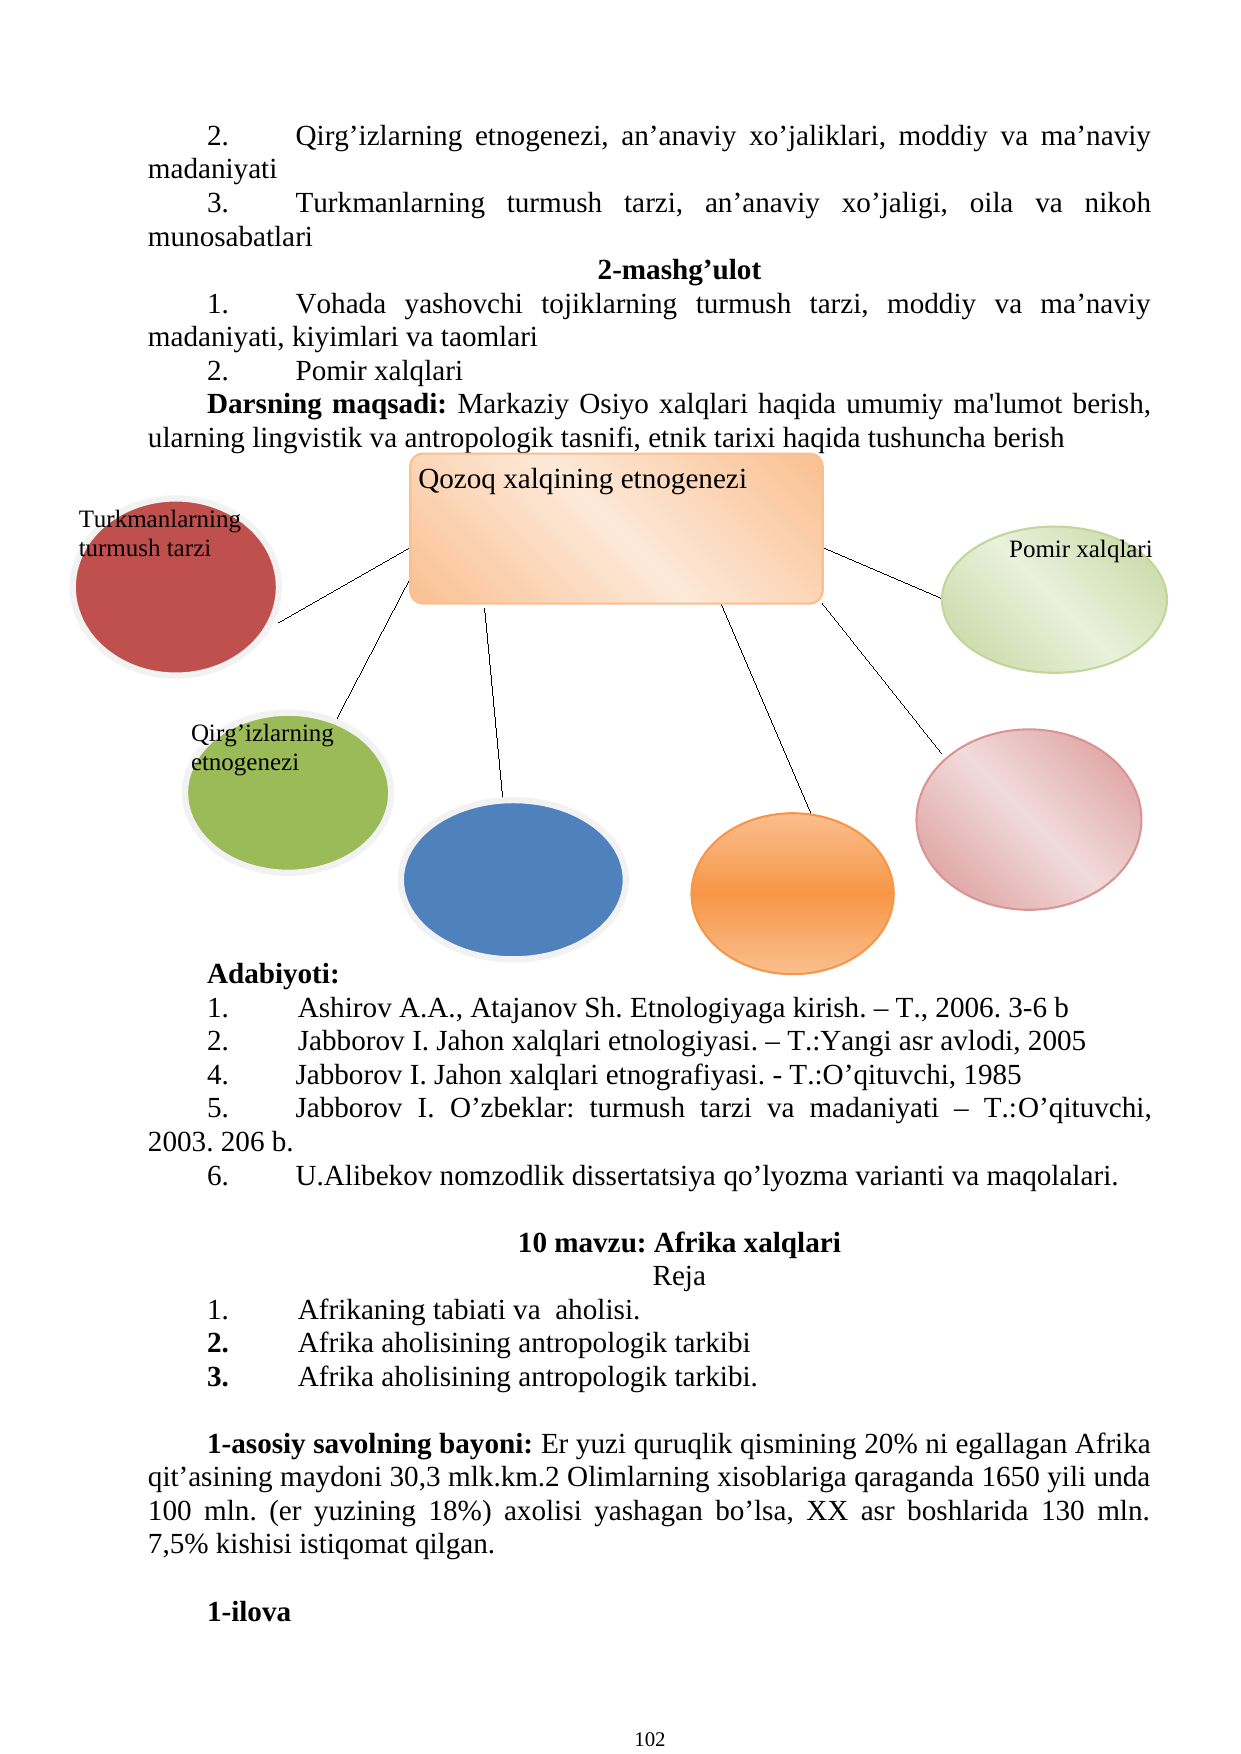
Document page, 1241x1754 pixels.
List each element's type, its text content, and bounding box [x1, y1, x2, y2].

text 1-asosiy savolning bayoni: Er yuzi quruqlik qismining 20% ni egallagan Afrika qit’asining maydoni 30,3 mlk.km.2 Olimlarning xisoblariga qaraganda 1650 yili unda 100 mln. (er yuzining 18%) axolisi yashagan bo’lsa, XX asr boshlarida 130 mln. 7,5% kishisi istiqomat qilgan. [148, 1426, 1152, 1560]
list Jabborov I. O’zbeklar: turmush tarzi va madaniyati – T.:O’qituvchi, 2003. 206 b. [148, 1091, 1152, 1158]
list Afrika aholisining antropologik tarkibi [148, 1325, 1152, 1359]
text 1-ilova [148, 1594, 1152, 1627]
list Afrikaning tabiati va aholisi. [148, 1292, 1152, 1325]
text Darsning maqsadi: Markaziy Osiyo xalqlari haqida umumiy ma'lumot berish, ularning lingvistik va antropologik tasnifi, etnik tarixi haqida tushuncha berish [148, 386, 1152, 453]
list Jabborov I. Jahon xalqlari etnografiyasi. - T.:O’qituvchi, 1985 [148, 1057, 1152, 1091]
list Jabborov I. Jahon xalqlari etnologiyasi. – T.:Yangi asr avlodi, 2005 [148, 1023, 1152, 1057]
text 2-mashg’ulot [148, 252, 1152, 286]
list Afrika aholisining antropologik tarkibi. [148, 1359, 1152, 1392]
list U.Alibekov nomzodlik dissertatsiya qo’lyozma varianti va maqolalari. [148, 1158, 1152, 1191]
list Pomir xalqlari [148, 353, 1152, 386]
list Qirg’izlarning etnogenezi, an’anaviy xo’jaliklari, moddiy va ma’naviy madaniyati [148, 118, 1152, 185]
text Reja [148, 1258, 1152, 1292]
list Turkmanlarning turmush tarzi, an’anaviy xo’jaligi, oila va nikoh munosabatlari [148, 185, 1152, 252]
list Vohada yashovchi tojiklarning turmush tarzi, moddiy va ma’naviy madaniyati, kiyimlari va taomlari [148, 286, 1152, 353]
list Ashirov A.A., Atajanov Sh. Etnologiyaga kirish. – T., 2006. 3-6 b [148, 990, 1152, 1023]
text Adabiyoti: [148, 956, 1152, 990]
text 10 mavzu: Afrika xalqlari [148, 1225, 1152, 1258]
